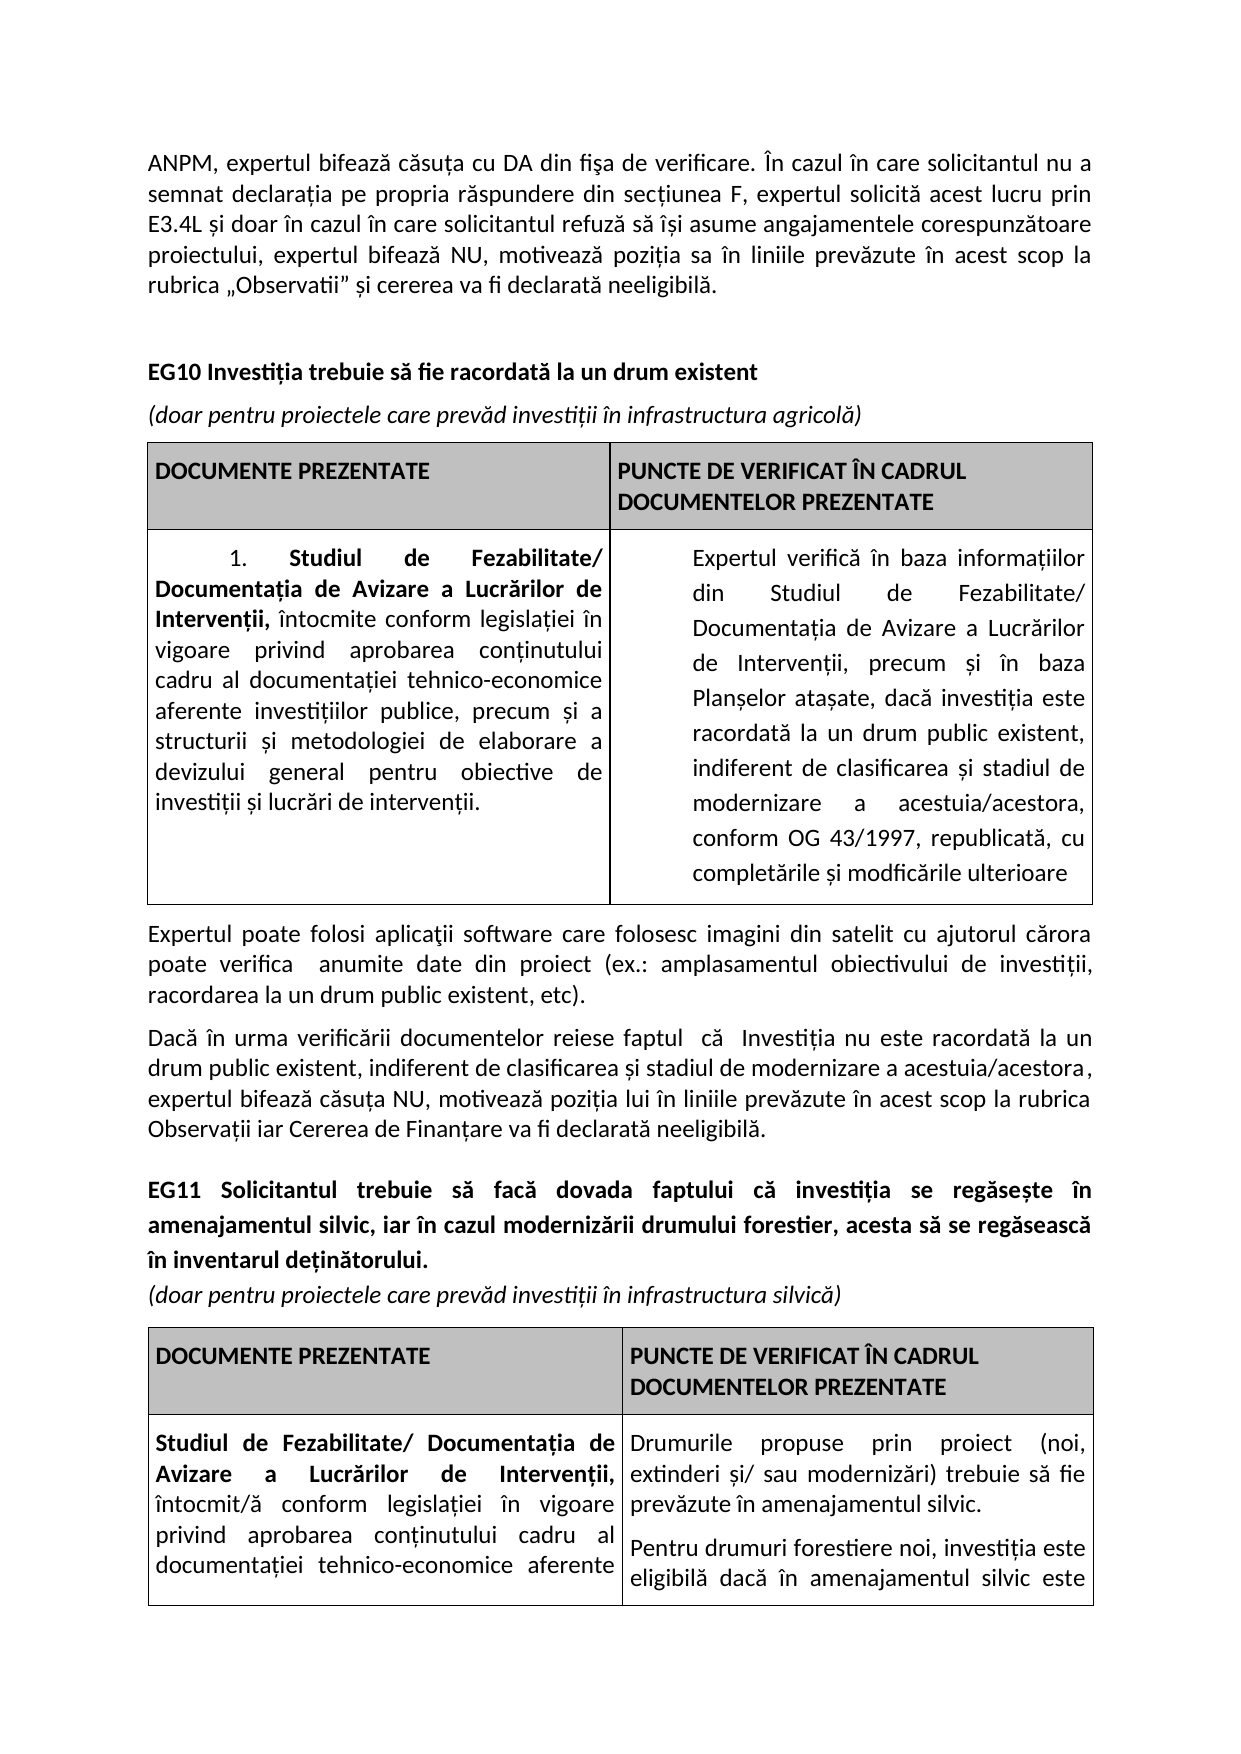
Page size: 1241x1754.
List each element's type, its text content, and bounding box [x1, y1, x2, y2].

text (doar pentru proiectele care prevăd investiții în infrastructura silvică) [148, 1279, 1093, 1310]
table_header PUNCTE DE VERIFICAT ÎN CADRUL DOCUMENTELOR PREZENTATE [611, 443, 1092, 529]
text EG11 Solicitantul trebuie să facă dovada faptului că investiția se regăsește în amenajamentul silvic, iar în cazul modernizării drumului forestier, acesta să se regăsească în inventarul deținătorului. [148, 1174, 1093, 1275]
table_header DOCUMENTE PREZENTATE [149, 1328, 622, 1414]
text Dacă în urma verificării documentelor reiese faptul că Investiția nu este racordată la un drum public existent, indiferent de clasificarea și stadiul de modernizare a acestuia/acestora, expertul bifează căsuţa NU, motivează poziţia lui în liniile prevăzute în acest scop la rubrica Observaţii iar Cererea de Finanţare va fi declarată neeligibilă. [148, 1022, 1093, 1144]
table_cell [623, 1415, 1093, 1605]
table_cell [149, 1415, 622, 1605]
table_cell Expertul verifică în baza informaţiilor din Studiul de Fezabilitate/ Documentaţia de Avizare a Lucrărilor de Intervenţii, precum şi în baza Planşelor ataşate, dacă investiția este racordată la un drum public existent, indiferent de clasificarea și stadiul de modernizare a acestuia/acestora, conform OG 43/1997, republicată, cu completările şi modficările ulterioare [611, 530, 1092, 904]
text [148, 148, 1093, 300]
table_header DOCUMENTE PREZENTATE [148, 443, 609, 529]
text EG10 Investiția trebuie să fie racordată la un drum existent [148, 356, 1093, 386]
text (doar pentru proiectele care prevăd investiții în infrastructura agricolă) [148, 399, 1093, 429]
table_header PUNCTE DE VERIFICAT ÎN CADRUL DOCUMENTELOR PREZENTATE [623, 1328, 1093, 1414]
text Expertul poate folosi aplicaţii software care folosesc imagini din satelit cu ajutorul cărora poate verifica anumite date din proiect (ex.: amplasamentul obiectivului de investiții, racordarea la un drum public existent, etc). [148, 918, 1093, 1009]
table_cell 1. Studiul de Fezabilitate/ Documentaţia de Avizare a Lucrărilor de Intervenţii, întocmite conform legislaţiei în vigoare privind aprobarea conţinutului cadru al documentaţiei tehnico-economice aferente investiţiilor publice, precum şi a structurii şi metodologiei de elaborare a devizului general pentru obiective de investiţii şi lucrări de intervenţii. [148, 530, 609, 904]
